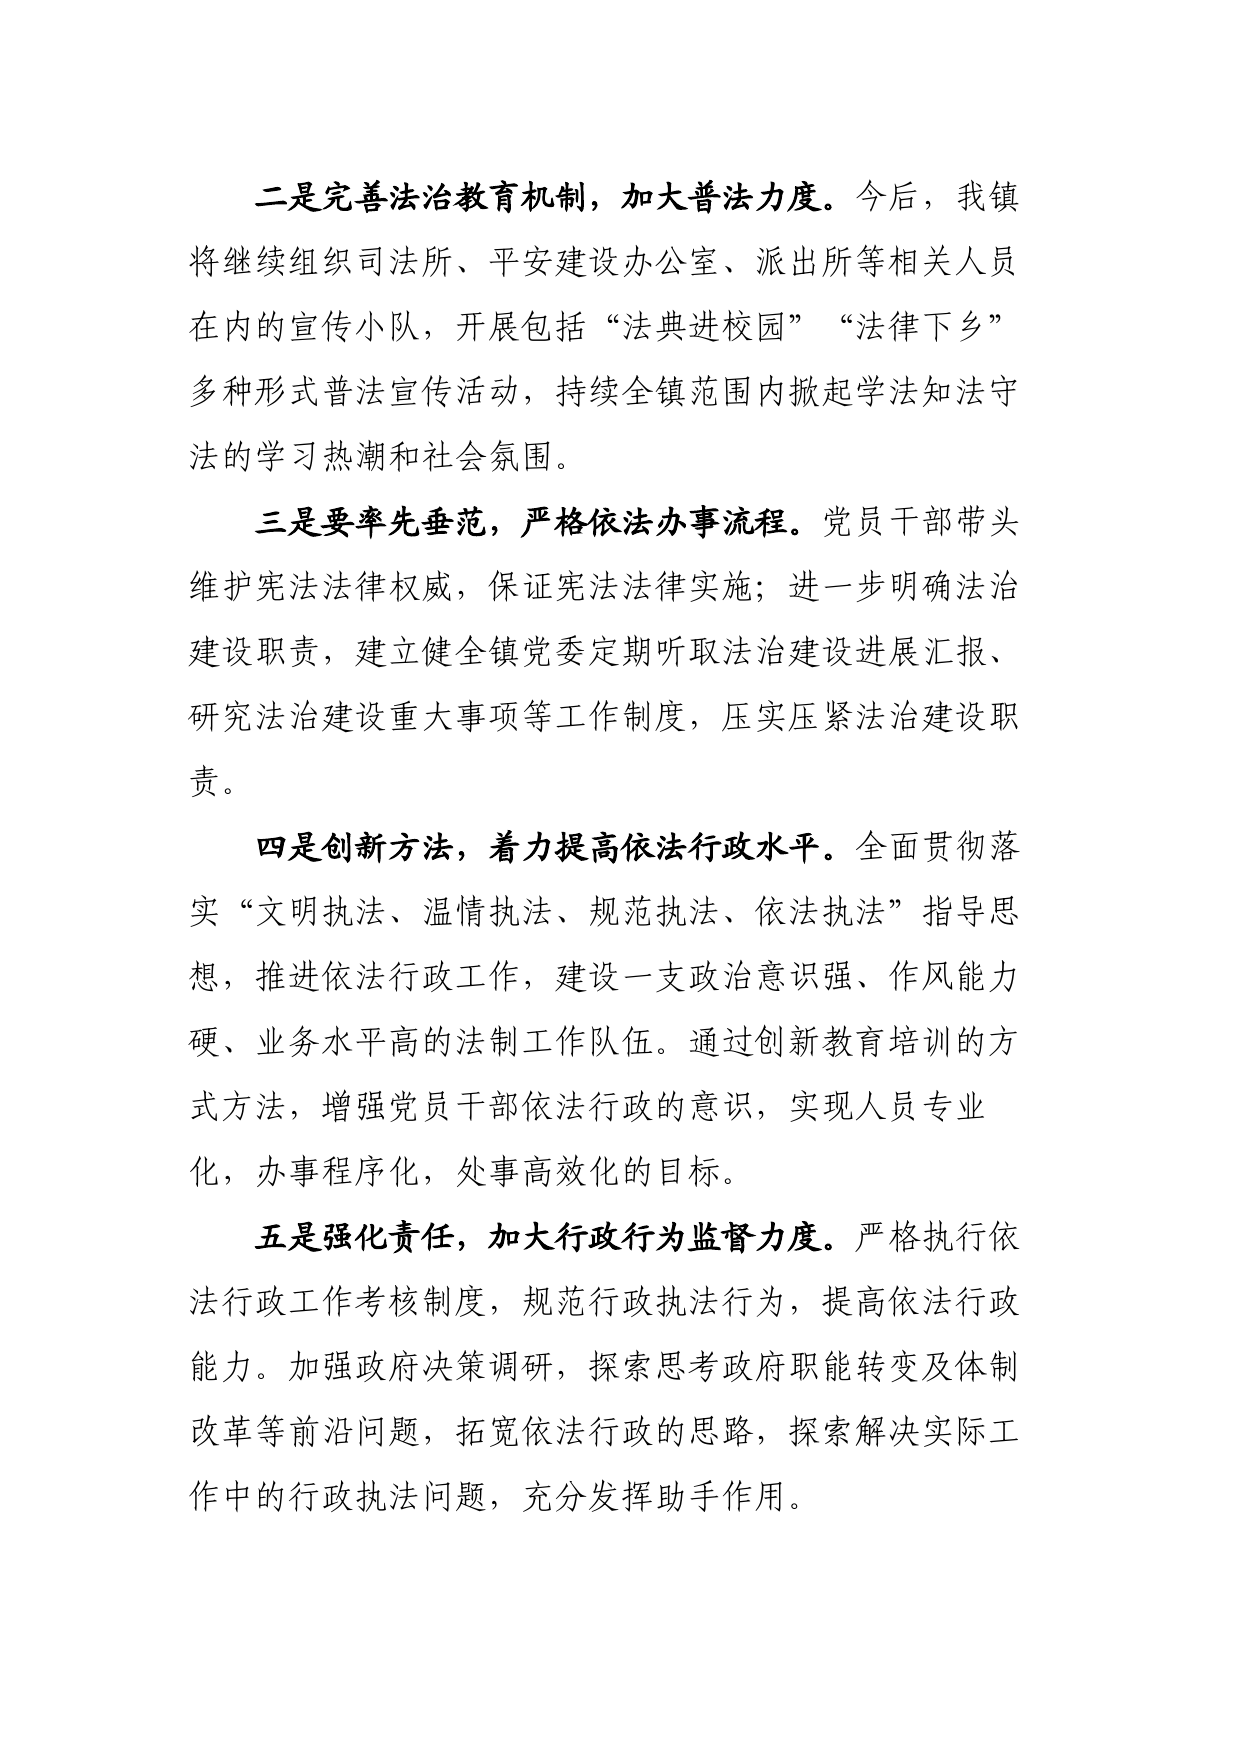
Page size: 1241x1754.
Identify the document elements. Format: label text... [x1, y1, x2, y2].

text 三是要率先垂范，严格依法办事流程。党员干部带头维护宪法法律权威，保证宪法法律实施；进一步明确法治建设职责，建立健全镇党委定期听取法治建设进展汇报、研究法治建设重大事项等工作制度，压实压紧法治建设职责。 [187, 487, 1053, 812]
text 五是强化责任，加大行政行为监督力度。严格执行依法行政工作考核制度，规范行政执法行为，提高依法行政能力。加强政府决策调研，探索思考政府职能转变及体制改革等前沿问题，拓宽依法行政的思路，探索解决实际工作中的行政执法问题，充分发挥助手作用。 [187, 1202, 1053, 1527]
text 四是创新方法，着力提高依法行政水平。全面贯彻落实“文明执法、温情执法、规范执法、依法执法”指导思想，推进依法行政工作，建设一支政治意识强、作风能力硬、业务水平高的法制工作队伍。通过创新教育培训的方式方法，增强党员干部依法行政的意识，实现人员专业化，办事程序化，处事高效化的目标。 [187, 812, 1053, 1202]
text 二是完善法治教育机制，加大普法力度。今后，我镇将继续组织司法所、平安建设办公室、派出所等相关人员在内的宣传小队，开展包括“法典进校园”“法律下乡”多种形式普法宣传活动，持续全镇范围内掀起学法知法守法的学习热潮和社会氛围。 [187, 162, 1053, 487]
